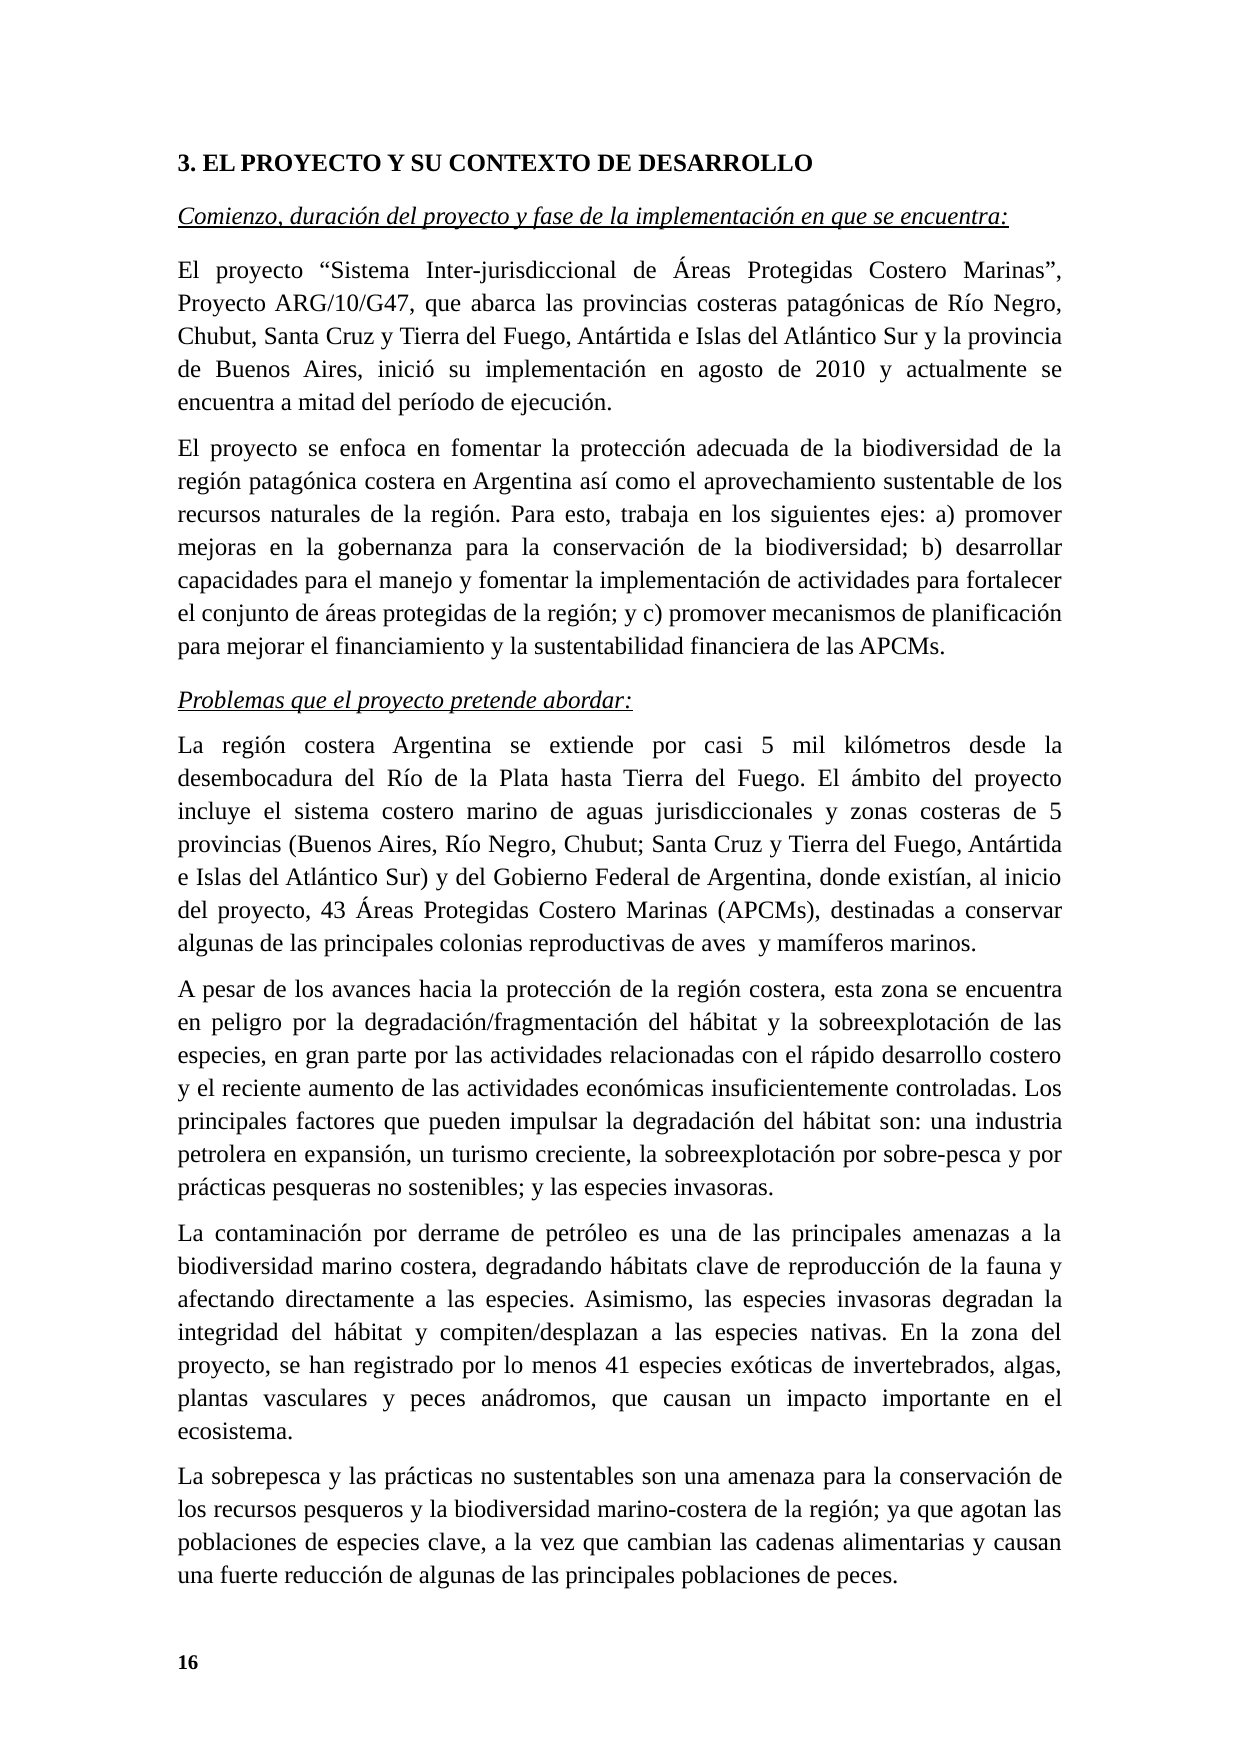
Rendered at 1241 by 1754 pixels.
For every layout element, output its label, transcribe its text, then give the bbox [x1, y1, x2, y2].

text A pesar de los avances hacia la protección de la región costera, esta zona se encuentra en peligro por la degradación/fragmentación del hábitat y la sobreexplotación de las especies, en gran parte por las actividades relacionadas con el rápido desarrollo costero y el reciente aumento de las actividades económicas insuficientemente controladas. Los principales factores que pueden impulsar la degradación del hábitat son: una industria petrolera en expansión, un turismo creciente, la sobreexplotación por sobre-pesca y por prácticas pesqueras no sostenibles; y las especies invasoras. [177, 974, 1063, 1201]
text 3. EL PROYECTO Y SU CONTEXTO DE DESARROLLO [177, 148, 1063, 176]
text Problemas que el proyecto pretende abordar: [177, 685, 1063, 714]
text La contaminación por derrame de petróleo es una de las principales amenazas a la biodiversidad marino costera, degradando hábitats clave de reproducción de la fauna y afectando directamente a las especies. Asimismo, las especies invasoras degradan la integridad del hábitat y compiten/desplazan a las especies nativas. En la zona del proyecto, se han registrado por lo menos 41 especies exóticas de invertebrados, algas, plantas vasculares y peces anádromos, que causan un impacto importante en el ecosistema. [177, 1218, 1063, 1444]
text La sobrepesca y las prácticas no sustentables son una amenaza para la conservación de los recursos pesqueros y la biodiversidad marino-costera de la región; ya que agotan las poblaciones de especies clave, a la vez que cambian las cadenas alimentarias y causan una fuerte reducción de algunas de las principales poblaciones de peces. [177, 1461, 1063, 1589]
text La región costera Argentina se extiende por casi 5 mil kilómetros desde la desembocadura del Río de la Plata hasta Tierra del Fuego. El ámbito del proyecto incluye el sistema costero marino de aguas jurisdiccionales y zonas costeras de 5 provincias (Buenos Aires, Río Negro, Chubut; Santa Cruz y Tierra del Fuego, Antártida e Islas del Atlántico Sur) y del Gobierno Federal de Argentina, donde existían, al inicio del proyecto, 43 Áreas Protegidas Costero Marinas (APCMs), destinadas a conservar algunas de las principales colonias reproductivas de aves y mamíferos marinos. [177, 730, 1063, 957]
text Comienzo, duración del proyecto y fase de la implementación en que se encuentra: [177, 201, 1063, 230]
text El proyecto “Sistema Inter-jurisdiccional de Áreas Protegidas Costero Marinas”, Proyecto ARG/10/G47, que abarca las provincias costeras patagónicas de Río Negro, Chubut, Santa Cruz y Tierra del Fuego, Antártida e Islas del Atlántico Sur y la provincia de Buenos Aires, inició su implementación en agosto de 2010 y actualmente se encuentra a mitad del período de ejecución. [177, 255, 1063, 416]
text El proyecto se enfoca en fomentar la protección adecuada de la biodiversidad de la región patagónica costera en Argentina así como el aprovechamiento sustentable de los recursos naturales de la región. Para esto, trabaja en los siguientes ejes: a) promover mejoras en la gobernanza para la conservación de la biodiversidad; b) desarrollar capacidades para el manejo y fomentar la implementación de actividades para fortalecer el conjunto de áreas protegidas de la región; y c) promover mecanismos de planificación para mejorar el financiamiento y la sustentabilidad financiera de las APCMs. [177, 433, 1063, 660]
